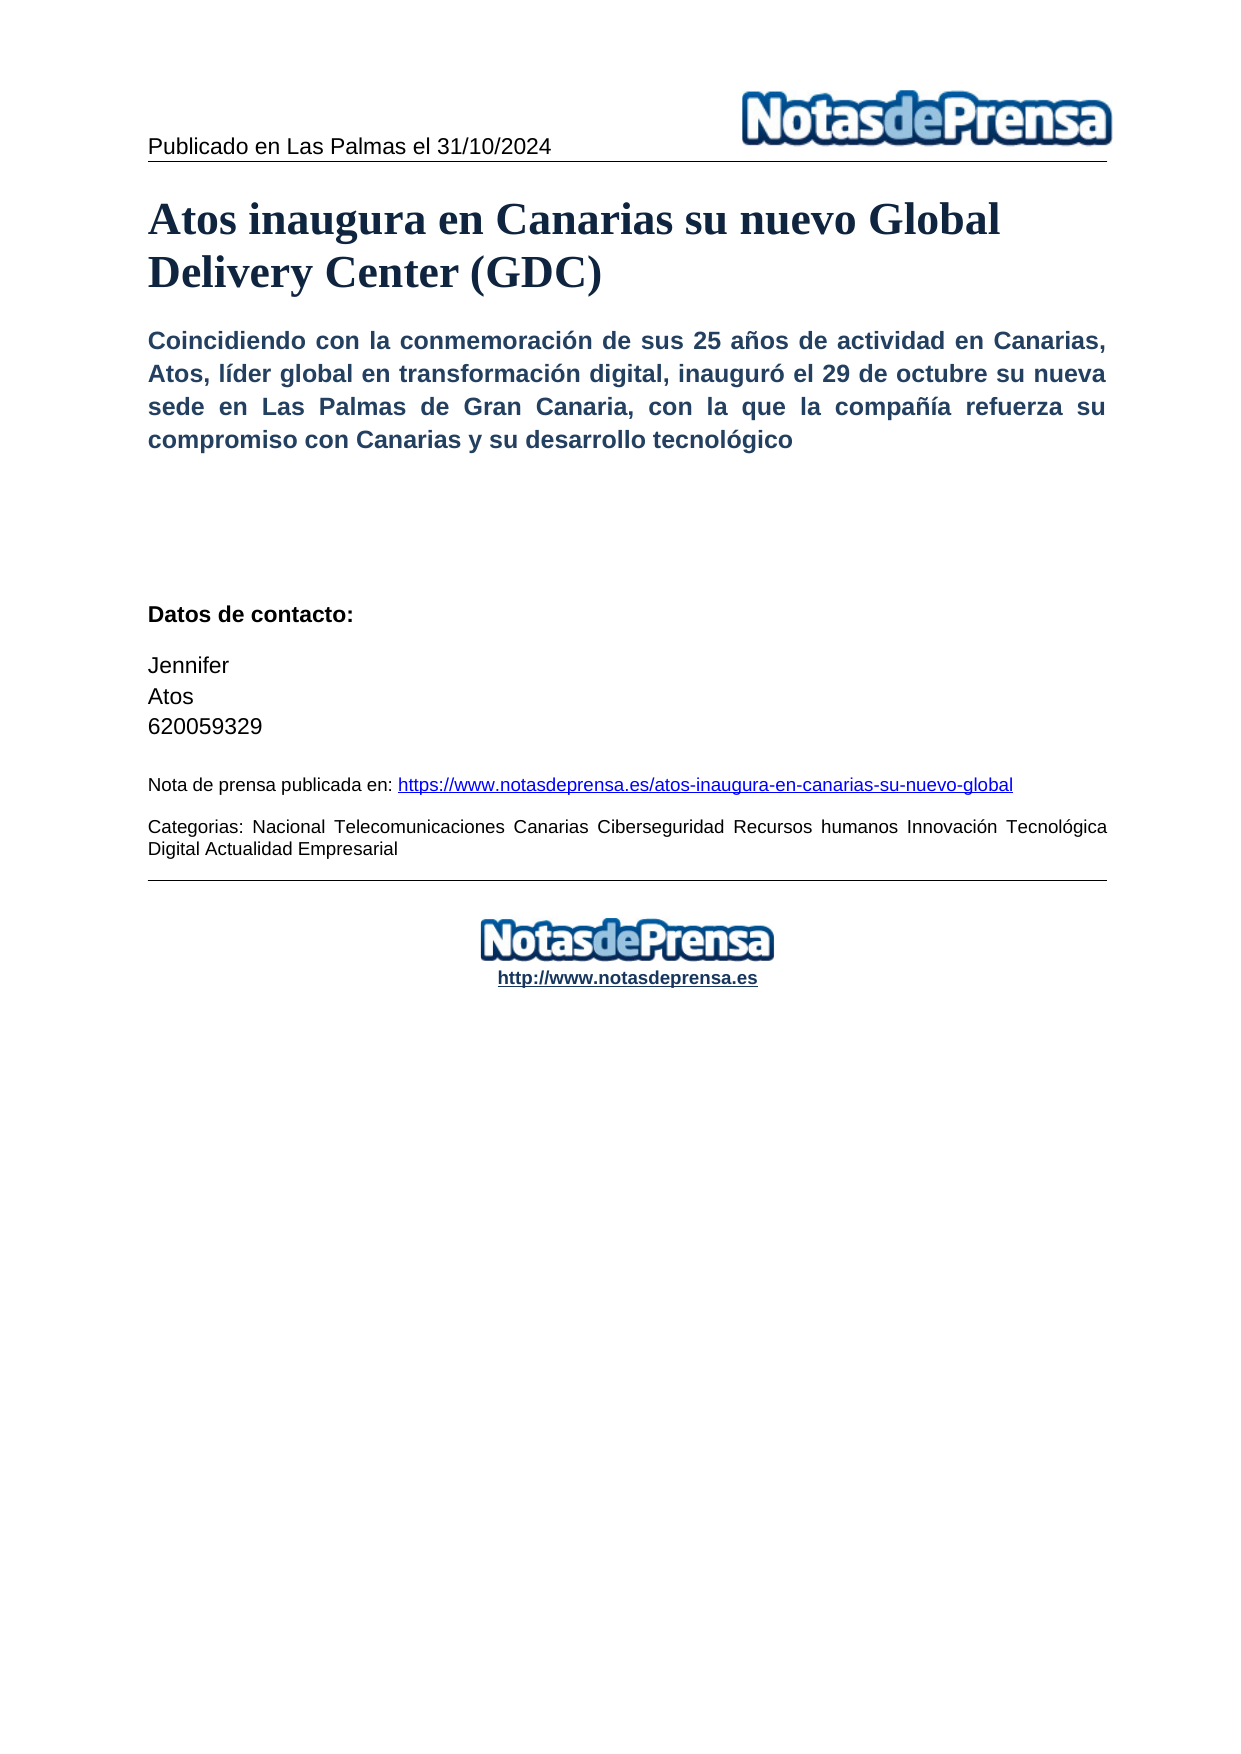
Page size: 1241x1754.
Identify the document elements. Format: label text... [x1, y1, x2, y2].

text Nota de prensa publicada en: https://www.notasdeprensa.es/atos-inaugura-en-canarias-su-nuevo-global [148, 773, 1107, 795]
subtitle Atos inaugura en Canarias su nuevo Global Delivery Center (GDC) [148, 192, 1107, 297]
text Atos [148, 683, 1063, 709]
picture [742, 90, 1113, 148]
text http://www.notasdeprensa.es [148, 967, 1107, 988]
text Datos de contacto: [148, 601, 1107, 628]
picture [480, 917, 775, 963]
text Categorias: Nacional Telecomunicaciones Canarias Ciberseguridad Recursos humanos Innovación Tecnológica Digital Actualidad Empresarial [148, 816, 1107, 859]
text Jennifer [148, 652, 1063, 679]
text 620059329 [148, 713, 1063, 739]
subtitle Coincidiendo con la conmemoración de sus 25 años de actividad en Canarias, Atos, líder global en transformación digital, inauguró el 29 de octubre su nueva sede en Las Palmas de Gran Canaria, con la que la compañía refuerza su compromiso con Canarias y su desarrollo tecnológico [148, 326, 1107, 454]
text Publicado en Las Palmas el 31/10/2024 [148, 133, 1107, 161]
